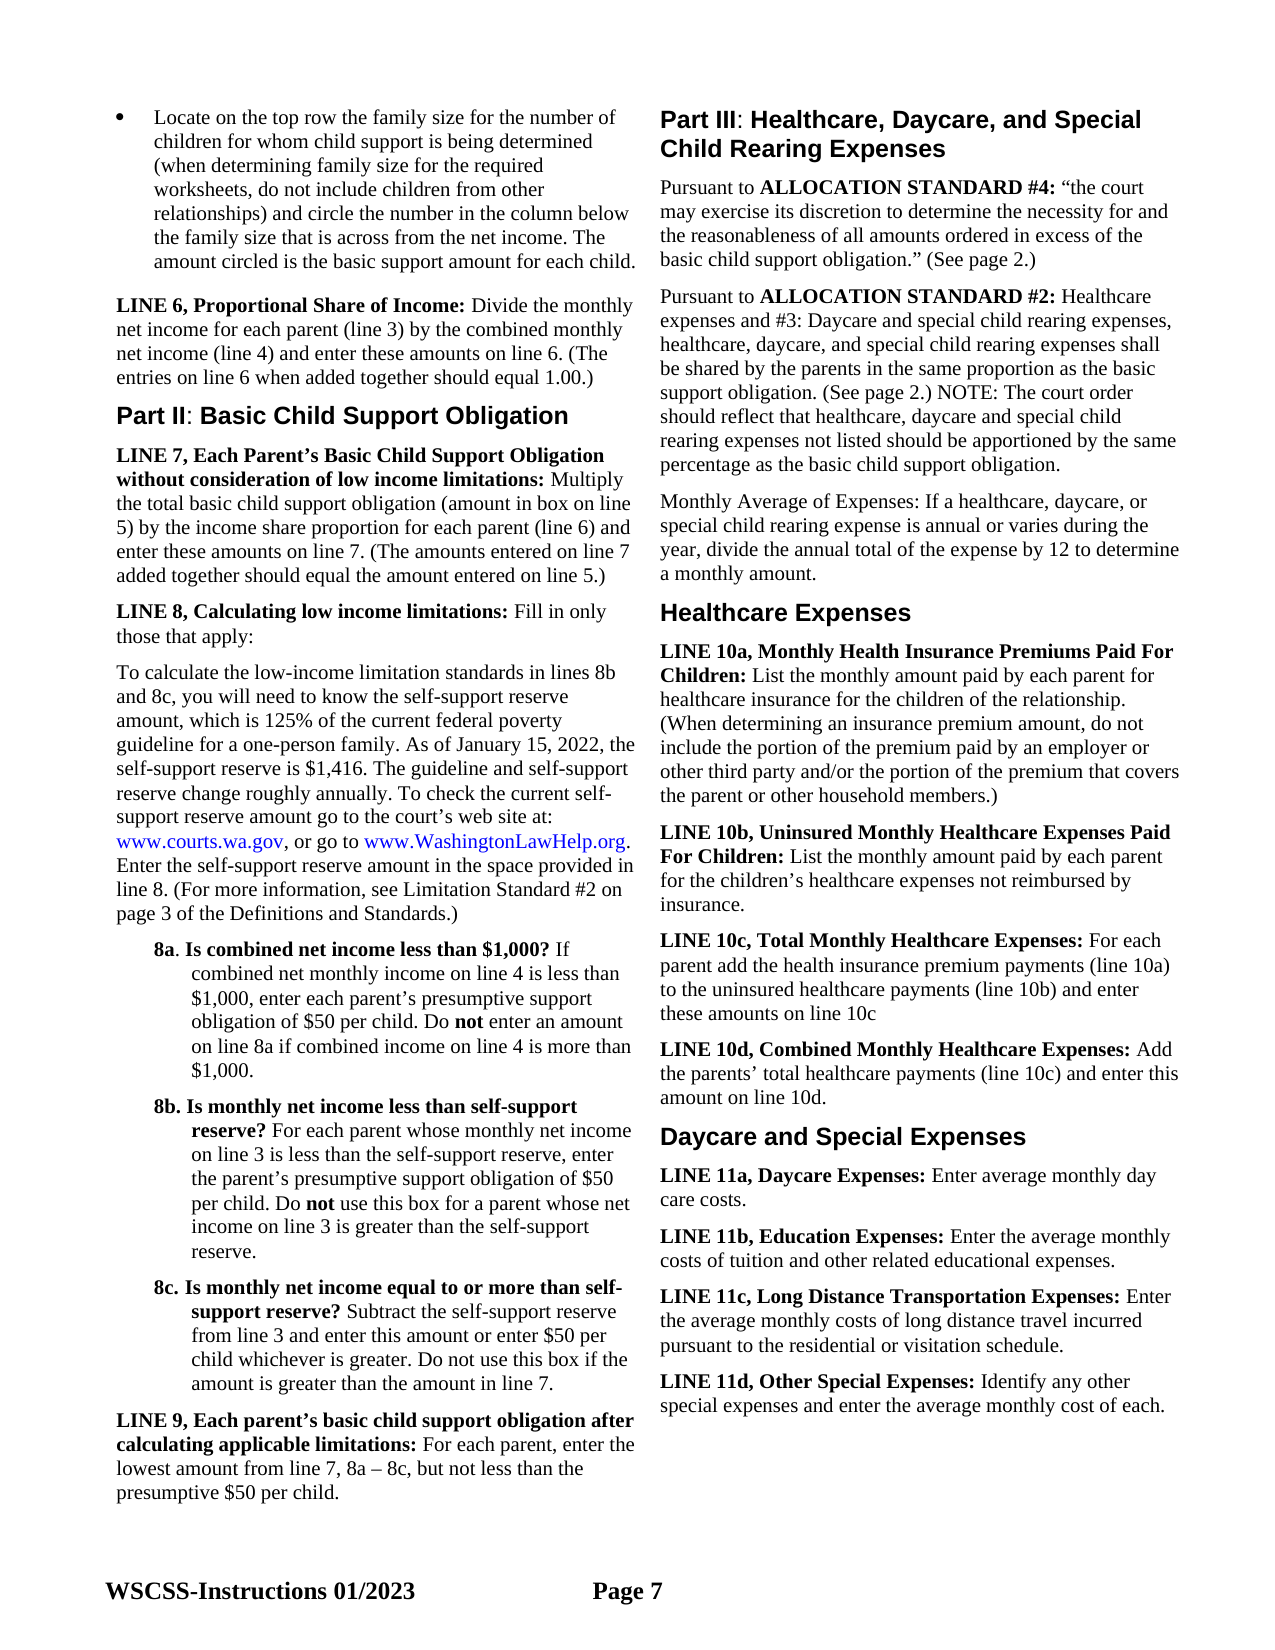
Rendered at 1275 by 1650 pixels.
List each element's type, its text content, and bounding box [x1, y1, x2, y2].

table_header Part III: Healthcare, Daycare, and Special Child Rearing Expenses Pursuant to ALLOCATION STANDARD #4: “the court may exercise its discretion to determine the necessity for and the reasonableness of all amounts ordered in excess of the basic child support obligation.” (See page 2.) Pursuant to ALLOCATION STANDARD #2: Healthcare expenses and #3: Daycare and special child rearing expenses, healthcare, daycare, and special child rearing expenses shall be shared by the parents in the same proportion as the basic support obligation. (See page 2.) NOTE: The court order should reflect that healthcare, daycare and special child rearing expenses not listed should be apportioned by the same percentage as the basic child support obligation. Monthly Average of Expenses: If a healthcare, daycare, or special child rearing expense is annual or varies during the year, divide the annual total of the expense by 12 to determine a monthly amount. Healthcare Expenses LINE 10a, Monthly Health Insurance Premiums Paid For Children: List the monthly amount paid by each parent for healthcare insurance for the children of the relationship. (When determining an insurance premium amount, do not include the portion of the premium paid by an employer or other third party and/or the portion of the premium that covers the parent or other household members.) LINE 10b, Uninsured Monthly Healthcare Expenses Paid For Children: List the monthly amount paid by each parent for the children’s healthcare expenses not reimbursed by insurance. LINE 10c, Total Monthly Healthcare Expenses: For each parent add the health insurance premium payments (line 10a) to the uninsured healthcare payments (line 10b) and enter these amounts on line 10c LINE 10d, Combined Monthly Healthcare Expenses: Add the parents’ total healthcare payments (line 10c) and enter this amount on line 10d. Daycare and Special Expenses LINE 11a, Daycare Expenses: Enter average monthly day care costs. LINE 11b, Education Expenses: Enter the average monthly costs of tuition and other related educational expenses. LINE 11c, Long Distance Transportation Expenses: Enter the average monthly costs of long distance travel incurred pursuant to the residential or visitation schedule. LINE 11d, Other Special Expenses: Identify any other special expenses and enter the average monthly cost of each. [649, 105, 1194, 1504]
table_header Locate on the top row the family size for the number of children for whom child support is being determined (when determining family size for the required worksheets, do not include children from other relationships) and circle the number in the column below the family size that is across from the net income. The amount circled is the basic support amount for each child. LINE 6, Proportional Share of Income: Divide the monthly net income for each parent (line 3) by the combined monthly net income (line 4) and enter these amounts on line 6. (The entries on line 6 when added together should equal 1.00.) Part II: Basic Child Support Obligation LINE 7, Each Parent’s Basic Child Support Obligation without consideration of low income limitations: Multiply the total basic child support obligation (amount in box on line 5) by the income share proportion for each parent (line 6) and enter these amounts on line 7. (The amounts entered on line 7 added together should equal the amount entered on line 5.) LINE 8, Calculating low income limitations: Fill in only those that apply: To calculate the low-income limitation standards in lines 8b and 8c, you will need to know the self-support reserve amount, which is 125% of the current federal poverty guideline for a one-person family. As of January 15, 2022, the self-support reserve is $1,416. The guideline and self-support reserve change roughly annually. To check the current self-support reserve amount go to the court’s web site at: www.courts.wa.gov, or go to www.WashingtonLawHelp.org. Enter the self-support reserve amount in the space provided in line 8. (For more information, see Limitation Standard #2 on page 3 of the Definitions and Standards.) 8a. Is combined net income less than $1,000? If combined net monthly income on line 4 is less than $1,000, enter each parent’s presumptive support obligation of $50 per child. Do not enter an amount on line 8a if combined income on line 4 is more than $1,000. 8b. Is monthly net income less than self-support reserve? For each parent whose monthly net income on line 3 is less than the self-support reserve, enter the parent’s presumptive support obligation of $50 per child. Do not use this box for a parent whose net income on line 3 is greater than the self-support reserve. 8c. Is monthly net income equal to or more than self-support reserve? Subtract the self-support reserve from line 3 and enter this amount or enter $50 per child whichever is greater. Do not use this box if the amount is greater than the amount in line 7. LINE 9, Each parent’s basic child support obligation after calculating applicable limitations: For each parent, enter the lowest amount from line 7, 8a – 8c, but not less than the presumptive $50 per child. [105, 105, 649, 1504]
